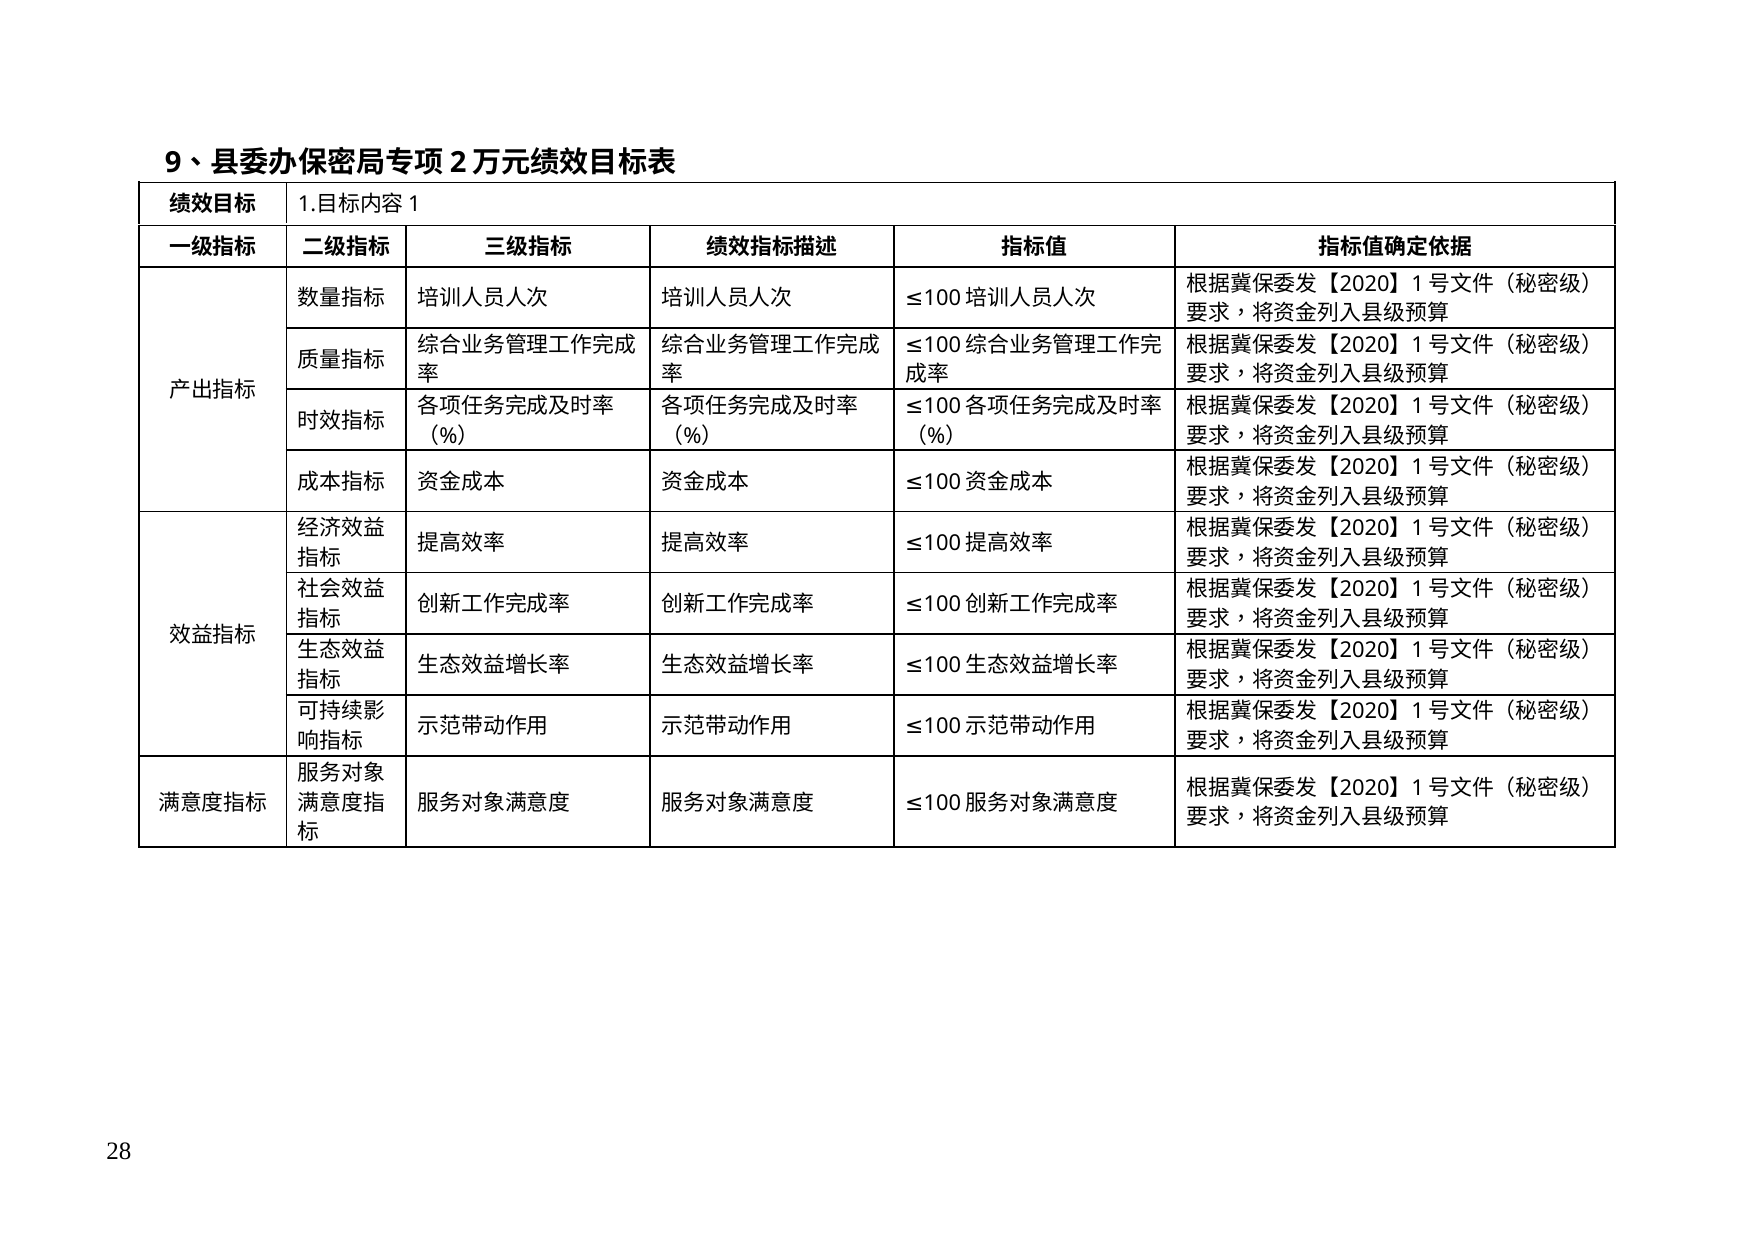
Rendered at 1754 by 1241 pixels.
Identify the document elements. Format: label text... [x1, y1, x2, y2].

table_cell ≤100各项任务完成及时率（%） [895, 390, 1174, 449]
table_header 指标值 [895, 226, 1174, 266]
table_cell 生态效益指标 [287, 635, 405, 694]
table_cell 示范带动作用 [651, 696, 893, 755]
table_header 指标值确定依据 [1176, 226, 1614, 266]
table_cell ≤100创新工作完成率 [895, 573, 1174, 633]
table_cell 创新工作完成率 [407, 573, 649, 633]
table_cell 产出指标 [140, 268, 286, 511]
table_cell 根据冀保委发【2020】1号文件（秘密级）要求，将资金列入县级预算 [1176, 573, 1614, 633]
table_cell 根据冀保委发【2020】1号文件（秘密级）要求，将资金列入县级预算 [1176, 268, 1614, 327]
table_cell 服务对象满意度 [407, 757, 649, 846]
table_cell 效益指标 [140, 512, 286, 755]
table_cell ≤100示范带动作用 [895, 696, 1174, 755]
table_cell 提高效率 [407, 512, 649, 572]
table_cell 生态效益增长率 [651, 635, 893, 694]
table_header 二级指标 [287, 226, 405, 266]
table_header 一级指标 [140, 226, 286, 266]
table_cell 培训人员人次 [651, 268, 893, 327]
table_cell 根据冀保委发【2020】1号文件（秘密级）要求，将资金列入县级预算 [1176, 696, 1614, 755]
table_cell 根据冀保委发【2020】1号文件（秘密级）要求，将资金列入县级预算 [1176, 512, 1614, 572]
table_cell 资金成本 [407, 451, 649, 511]
table_cell ≤100生态效益增长率 [895, 635, 1174, 694]
table_cell 根据冀保委发【2020】1号文件（秘密级）要求，将资金列入县级预算 [1176, 390, 1614, 449]
table_header 绩效目标 [140, 183, 286, 223]
table_cell ≤100服务对象满意度 [895, 757, 1174, 846]
table_cell 根据冀保委发【2020】1号文件（秘密级）要求，将资金列入县级预算 [1176, 757, 1614, 846]
table_cell 资金成本 [651, 451, 893, 511]
table_cell 创新工作完成率 [651, 573, 893, 633]
table_cell ≤100综合业务管理工作完成率 [895, 329, 1174, 388]
table_cell ≤100资金成本 [895, 451, 1174, 511]
table_header 三级指标 [407, 226, 649, 266]
text 9、县委办保密局专项2万元绩效目标表 [106, 142, 1648, 181]
table_cell 综合业务管理工作完成率 [651, 329, 893, 388]
table_cell 根据冀保委发【2020】1号文件（秘密级）要求，将资金列入县级预算 [1176, 635, 1614, 694]
table_cell ≤100提高效率 [895, 512, 1174, 572]
table_cell 生态效益增长率 [407, 635, 649, 694]
table_cell 培训人员人次 [407, 268, 649, 327]
table_cell 质量指标 [287, 329, 405, 388]
table_cell 数量指标 [287, 268, 405, 327]
table_cell 提高效率 [651, 512, 893, 572]
table_cell 成本指标 [287, 451, 405, 511]
table_cell 可持续影响指标 [287, 696, 405, 755]
table_cell 各项任务完成及时率（%） [651, 390, 893, 449]
table_header 1.目标内容1 [287, 183, 1614, 223]
table_cell 综合业务管理工作完成率 [407, 329, 649, 388]
table_cell ≤100培训人员人次 [895, 268, 1174, 327]
table_cell 服务对象满意度 [651, 757, 893, 846]
table_cell 各项任务完成及时率（%） [407, 390, 649, 449]
table_cell 根据冀保委发【2020】1号文件（秘密级）要求，将资金列入县级预算 [1176, 451, 1614, 511]
table_cell 时效指标 [287, 390, 405, 449]
table_header 绩效指标描述 [651, 226, 893, 266]
table_cell 社会效益指标 [287, 573, 405, 633]
table_cell 根据冀保委发【2020】1号文件（秘密级）要求，将资金列入县级预算 [1176, 329, 1614, 388]
table_cell 示范带动作用 [407, 696, 649, 755]
table_cell 经济效益指标 [287, 512, 405, 572]
table_cell 服务对象满意度指标 [287, 757, 405, 846]
table_cell 满意度指标 [140, 757, 286, 846]
